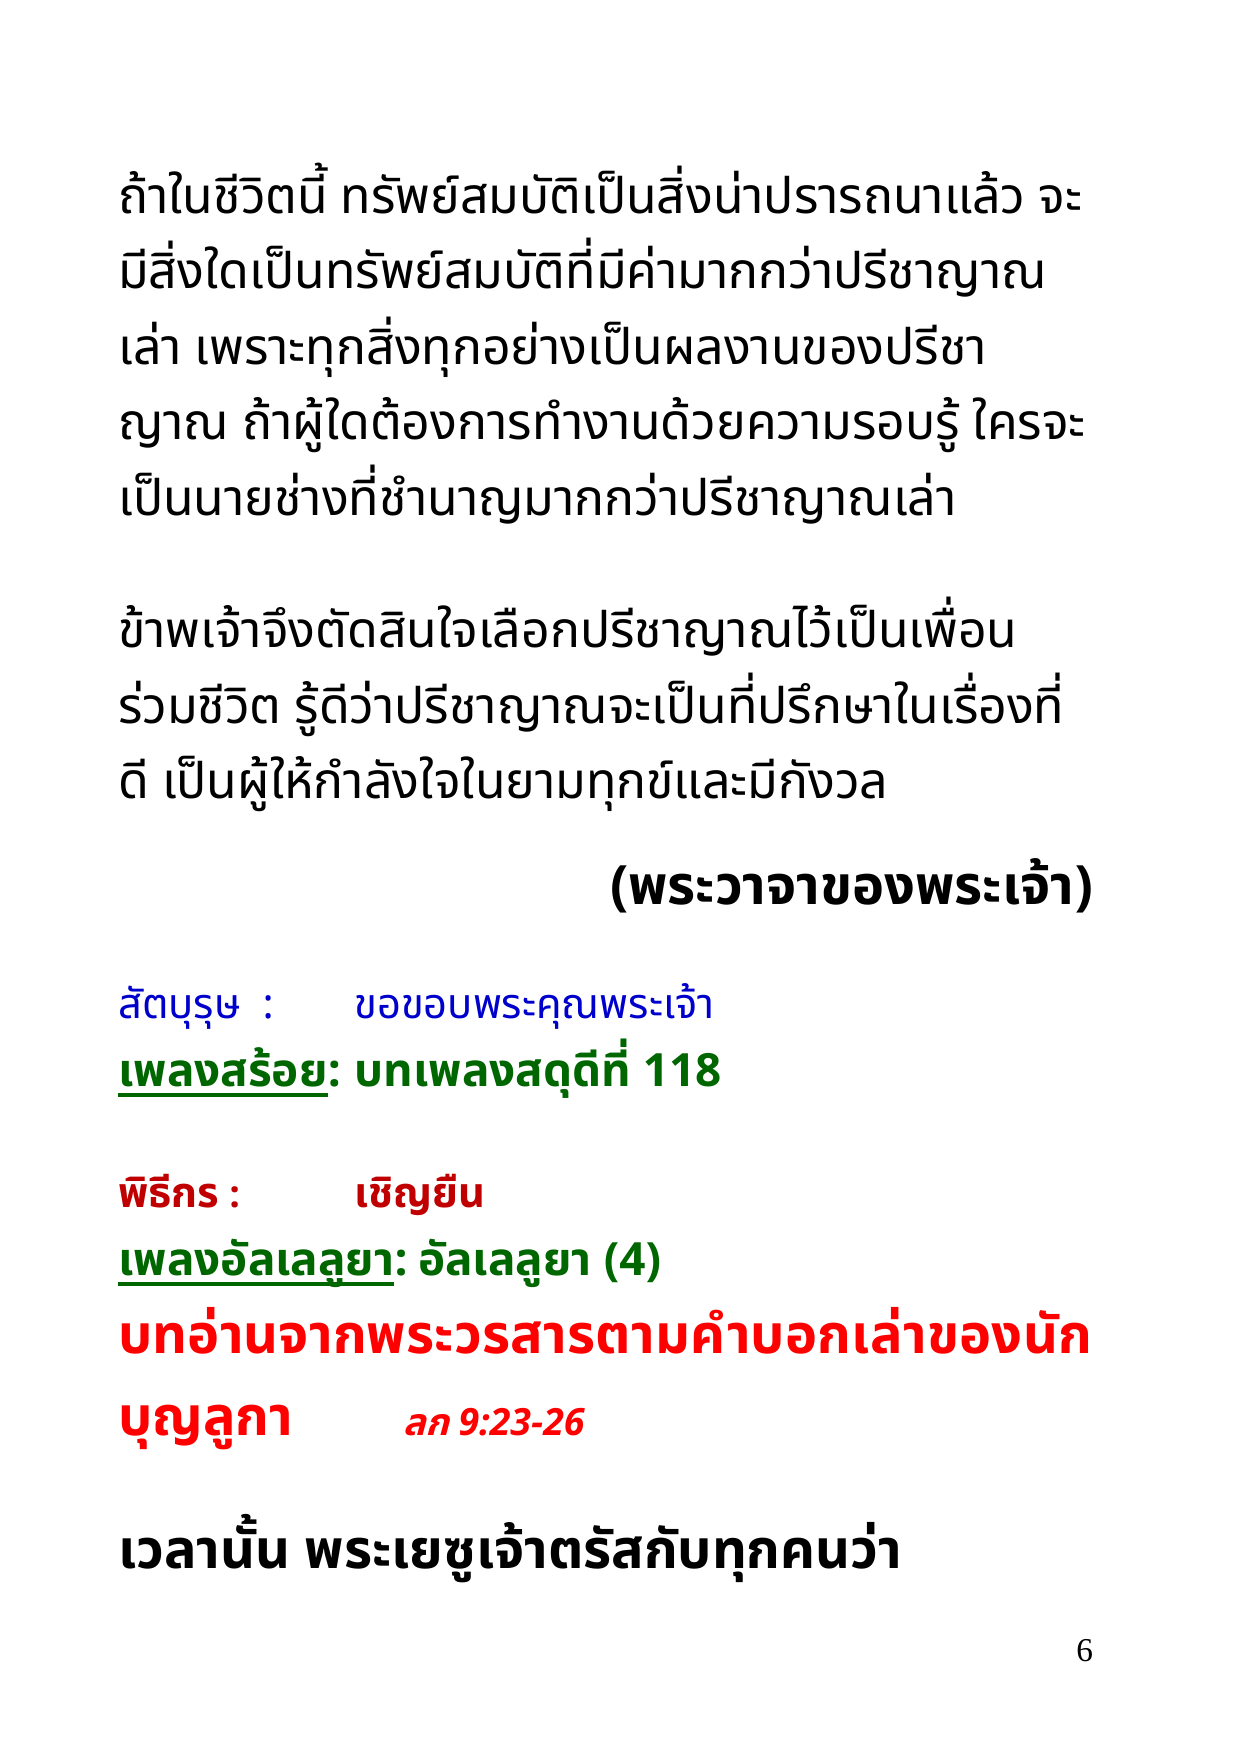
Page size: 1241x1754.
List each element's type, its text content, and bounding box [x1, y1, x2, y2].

text เพลงอัลเลลูยา: อัลเลลูยา (4) [118, 1226, 1093, 1296]
text ข้าพเจ้าจึงตัดสินใจเลือกปรีชาญาณไว้เป็นเพื่อนร่วมชีวิต รู้ดีว่าปรีชาญาณจะเป็นที่ปรึกษาในเรื่องที่ดี เป็นผู้ให้กำลังใจในยามทุกข์และมีกังวล [118, 594, 1093, 821]
text พิธีกร : เชิญยืน [118, 1163, 1093, 1226]
text บทอ่านจากพระวรสารตามคำบอกเล่าของนักบุญลูกา ลก 9:23-26 [118, 1296, 1093, 1460]
text สัตบุรุษ : ขอขอบพระคุณพระเจ้า [118, 974, 1093, 1037]
text เพลงสร้อย: บทเพลงสดุดีที่ 118 [118, 1037, 1093, 1107]
text ถ้าในชีวิตนี้ ทรัพย์สมบัติเป็นสิ่งน่าปรารถนาแล้ว จะมีสิ่งใดเป็นทรัพย์สมบัติที่มีค่ามากกว่าปรีชาญาณเล่า เพราะทุกสิ่งทุกอย่างเป็นผลงานของปรีชาญาณ ถ้าผู้ใดต้องการทำงานด้วยความรอบรู้ ใครจะเป็นนายช่างที่ชำนาญมากกว่าปรีชาญาณเล่า [118, 160, 1093, 538]
text (พระวาจาของพระเจ้า) [118, 846, 1093, 928]
text เวลานั้น พระเยซูเจ้าตรัสกับทุกคนว่า [118, 1511, 1093, 1593]
